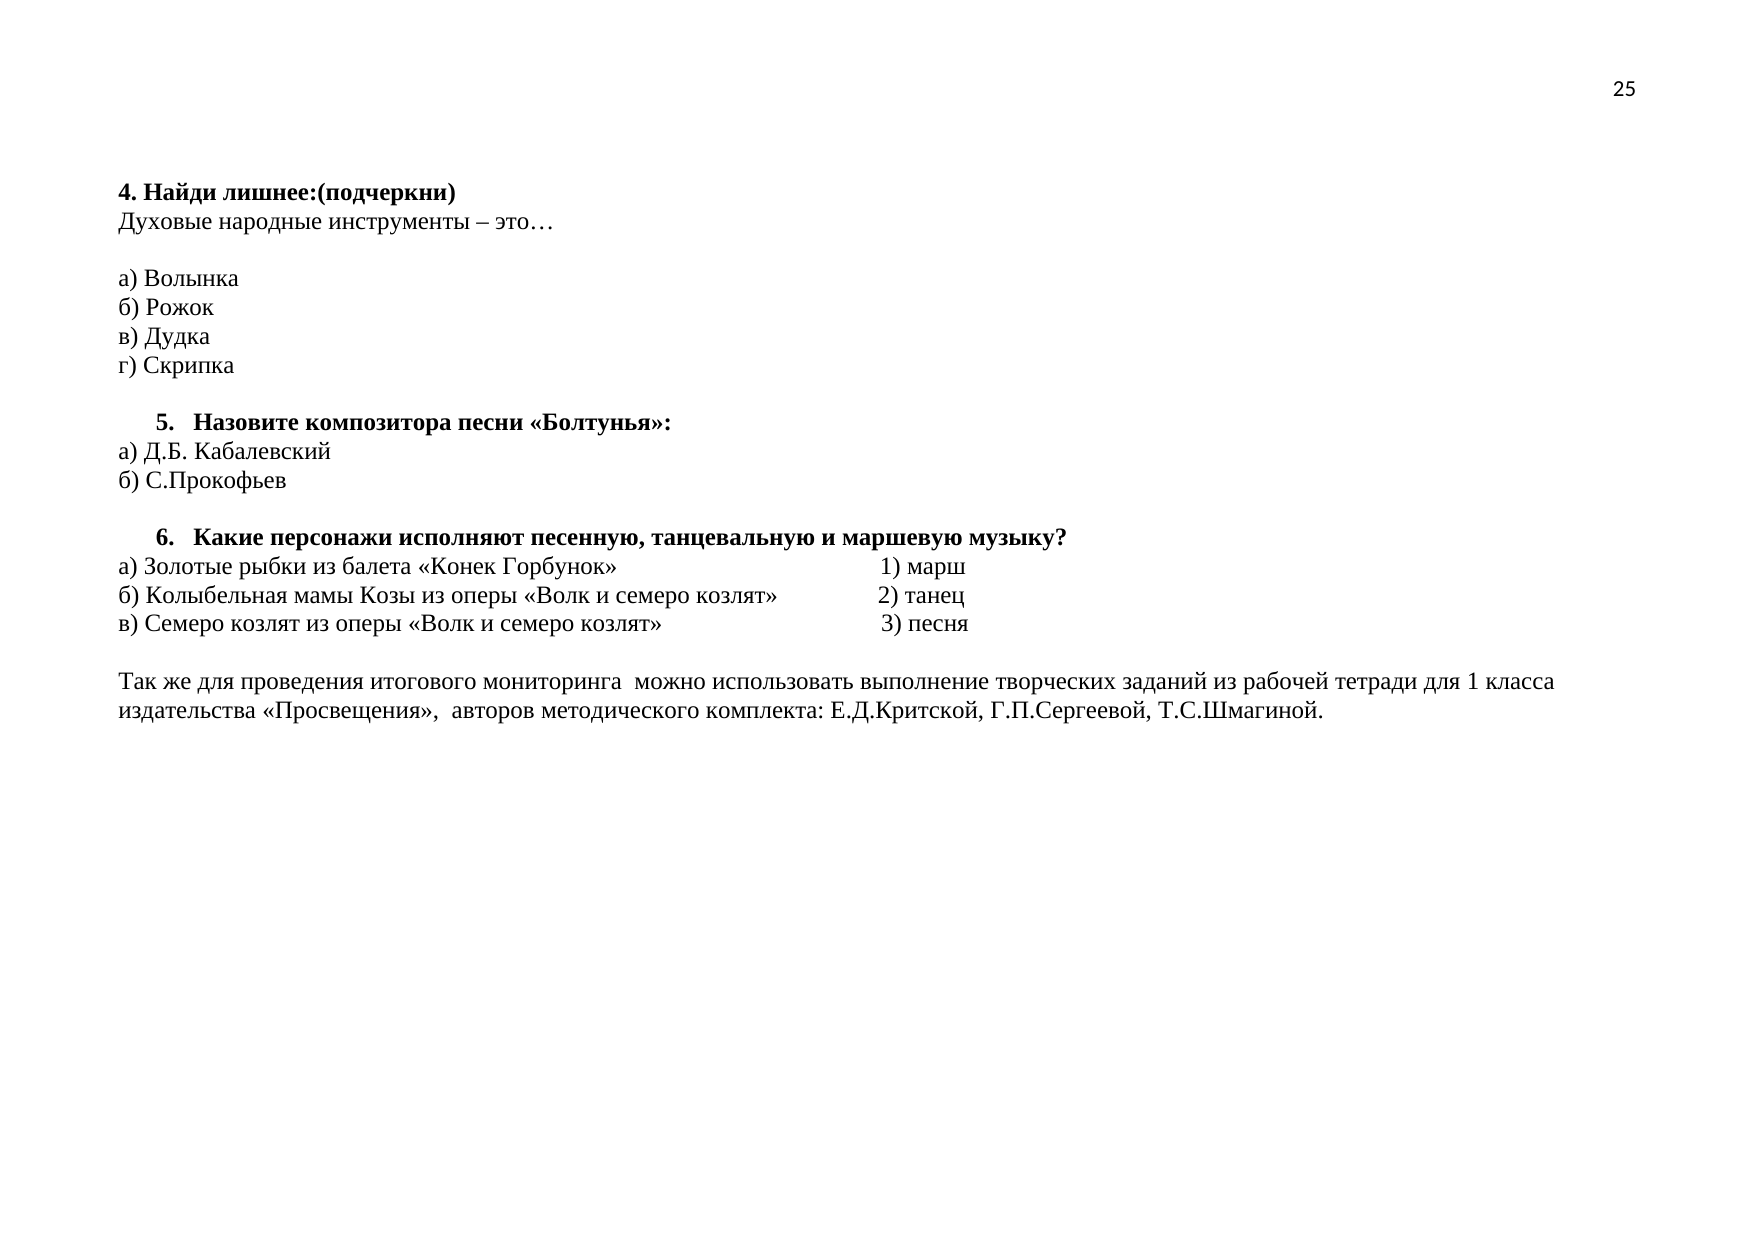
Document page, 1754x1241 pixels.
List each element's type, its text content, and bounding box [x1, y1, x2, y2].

text а) Д.Б. Кабалевский [118, 436, 1636, 465]
text б) Колыбельная мамы Козы из оперы «Волк и семеро козлят» 2) танец [118, 580, 1636, 608]
list Какие персонажи исполняют песенную, танцевальную и маршевую музыку? [156, 522, 1636, 551]
text 4. Найди лишнее:(подчеркни) [118, 177, 1636, 206]
text Духовые народные инструменты – это… [118, 206, 1636, 235]
text б) Рожок [118, 292, 1636, 321]
list Назовите композитора песни «Болтунья»: [156, 407, 1636, 436]
text а) Волынка [118, 263, 1636, 292]
text Так же для проведения итогового мониторинга можно использовать выполнение творческих заданий из рабочей тетради для 1 класса издательства «Просвещения», авторов методического комплекта: Е.Д.Критской, Г.П.Сергеевой, Т.С.Шмагиной. [118, 666, 1636, 723]
text г) Скрипка [118, 350, 1636, 378]
text в) Дудка [118, 321, 1636, 350]
text в) Семеро козлят из оперы «Волк и семеро козлят» 3) песня [118, 608, 1636, 637]
text а) Золотые рыбки из балета «Конек Горбунок» 1) марш [118, 551, 1636, 580]
text б) С.Прокофьев [118, 465, 1636, 493]
